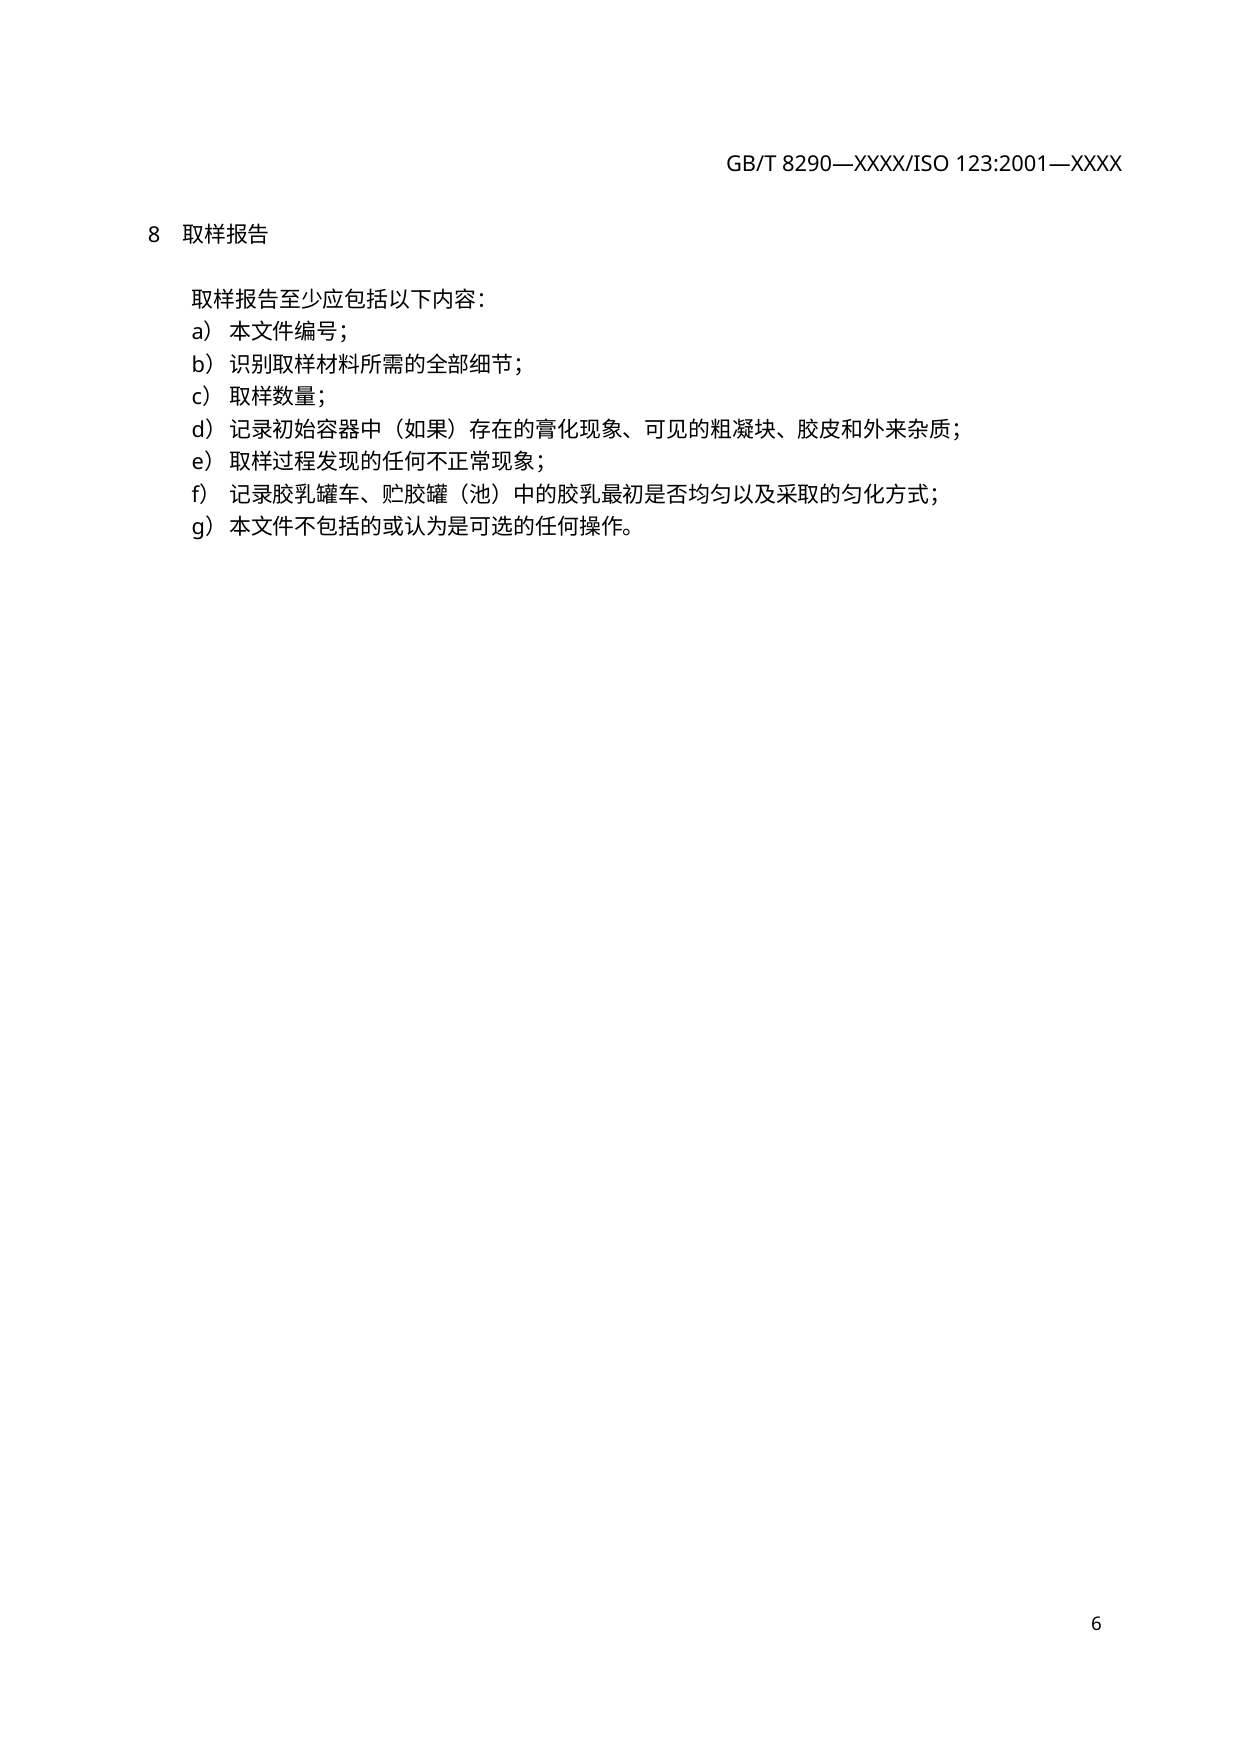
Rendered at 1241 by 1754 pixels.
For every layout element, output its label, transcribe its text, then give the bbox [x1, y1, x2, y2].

list 本文件编号； [191, 314, 1122, 347]
list 记录初始容器中（如果）存在的膏化现象、可见的粗凝块、胶皮和外来杂质； [191, 412, 1122, 444]
list 识别取样材料所需的全部细节； [191, 347, 1122, 379]
list 取样数量； [191, 379, 1122, 412]
list 本文件不包括的或认为是可选的任何操作。 [191, 509, 1122, 542]
list 取样过程发现的任何不正常现象； [191, 444, 1122, 477]
text 取样报告 [148, 217, 1122, 249]
text 取样报告至少应包括以下内容： [148, 282, 1122, 314]
list 记录胶乳罐车、贮胶罐（池）中的胶乳最初是否均匀以及采取的匀化方式； [191, 477, 1122, 509]
